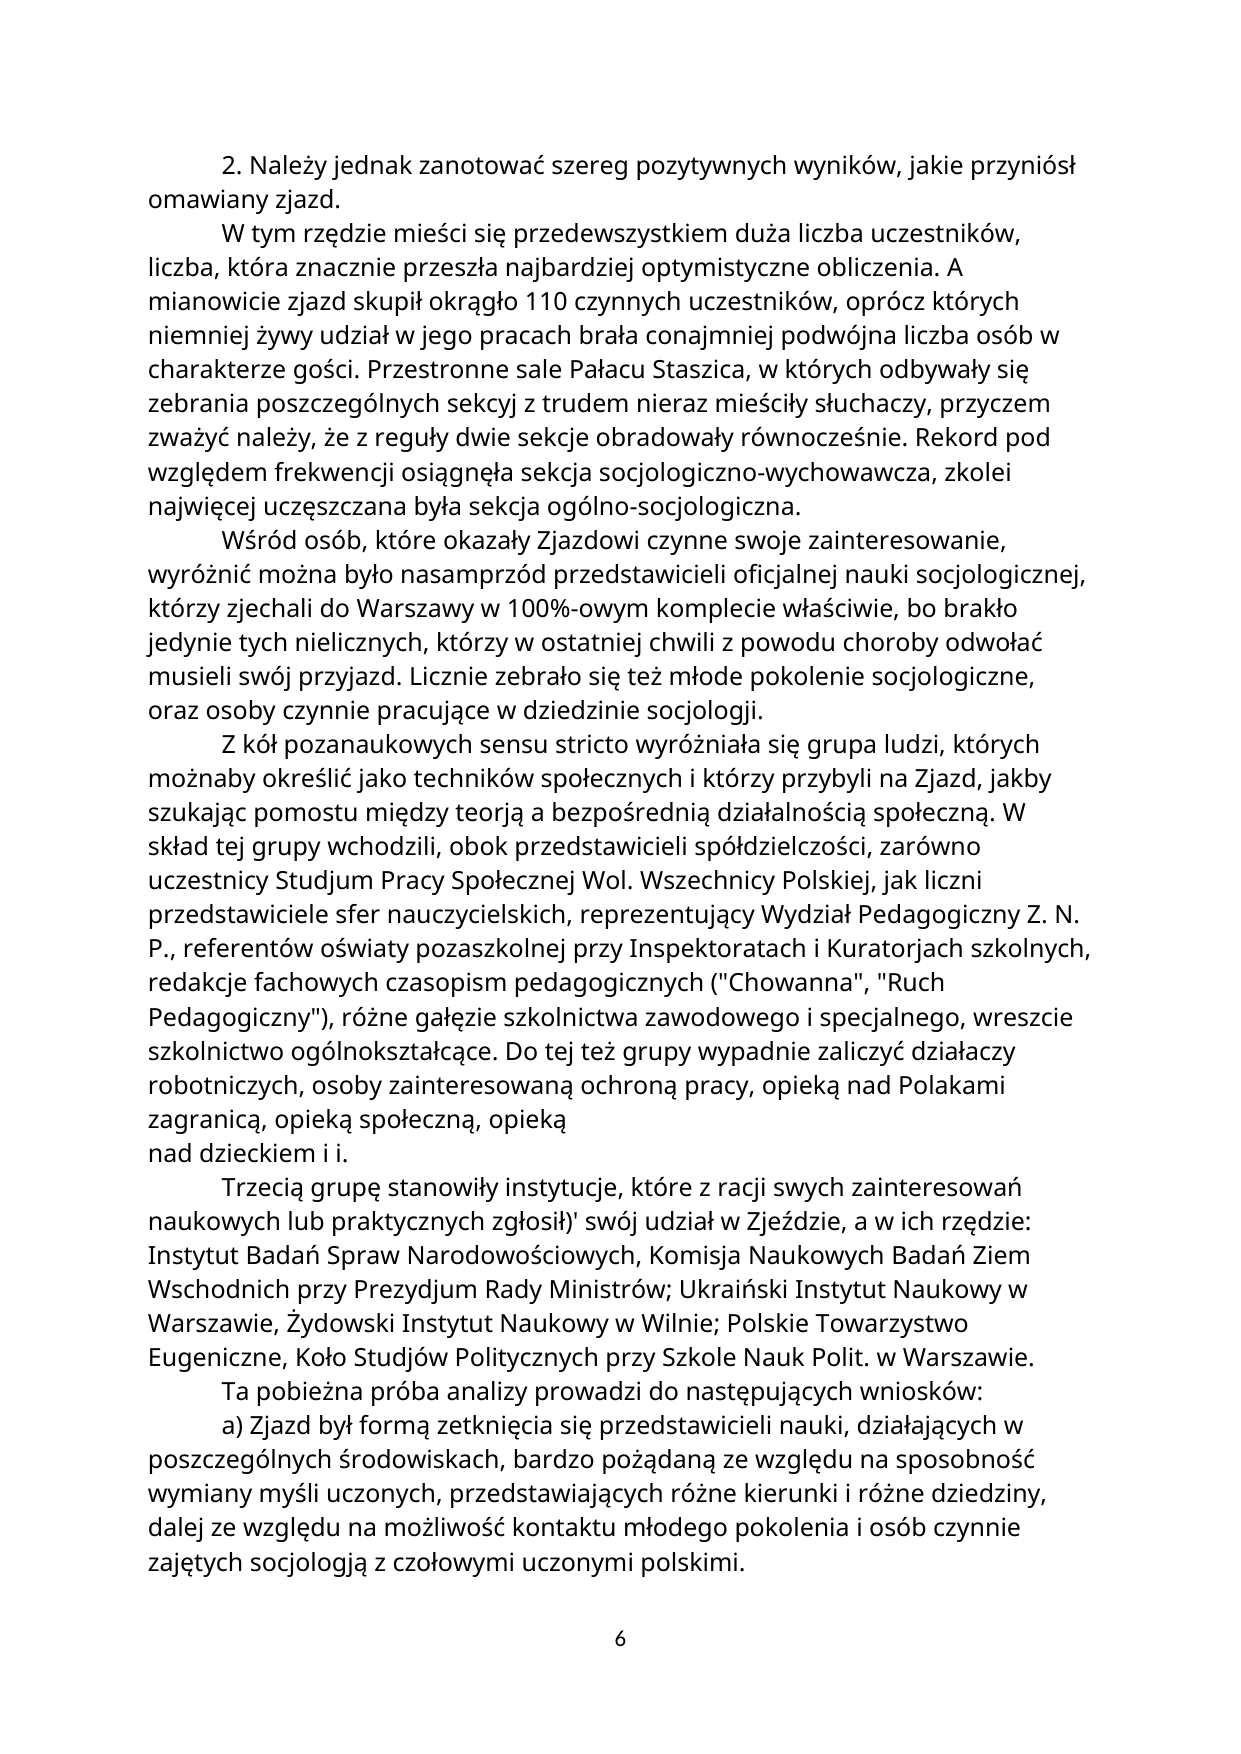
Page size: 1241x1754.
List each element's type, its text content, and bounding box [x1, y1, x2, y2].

text a) Zjazd był formą zetknięcia się przedstawicieli nauki, działających w poszczególnych środowiskach, bardzo pożądaną ze względu na sposobność wymiany myśli uczonych, przedstawiających różne kierunki i różne dziedziny, dalej ze względu na możliwość kontaktu młodego pokolenia i osób czynnie zajętych socjologją z czołowymi uczonymi polskimi. [148, 1408, 1093, 1578]
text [148, 148, 1093, 1408]
